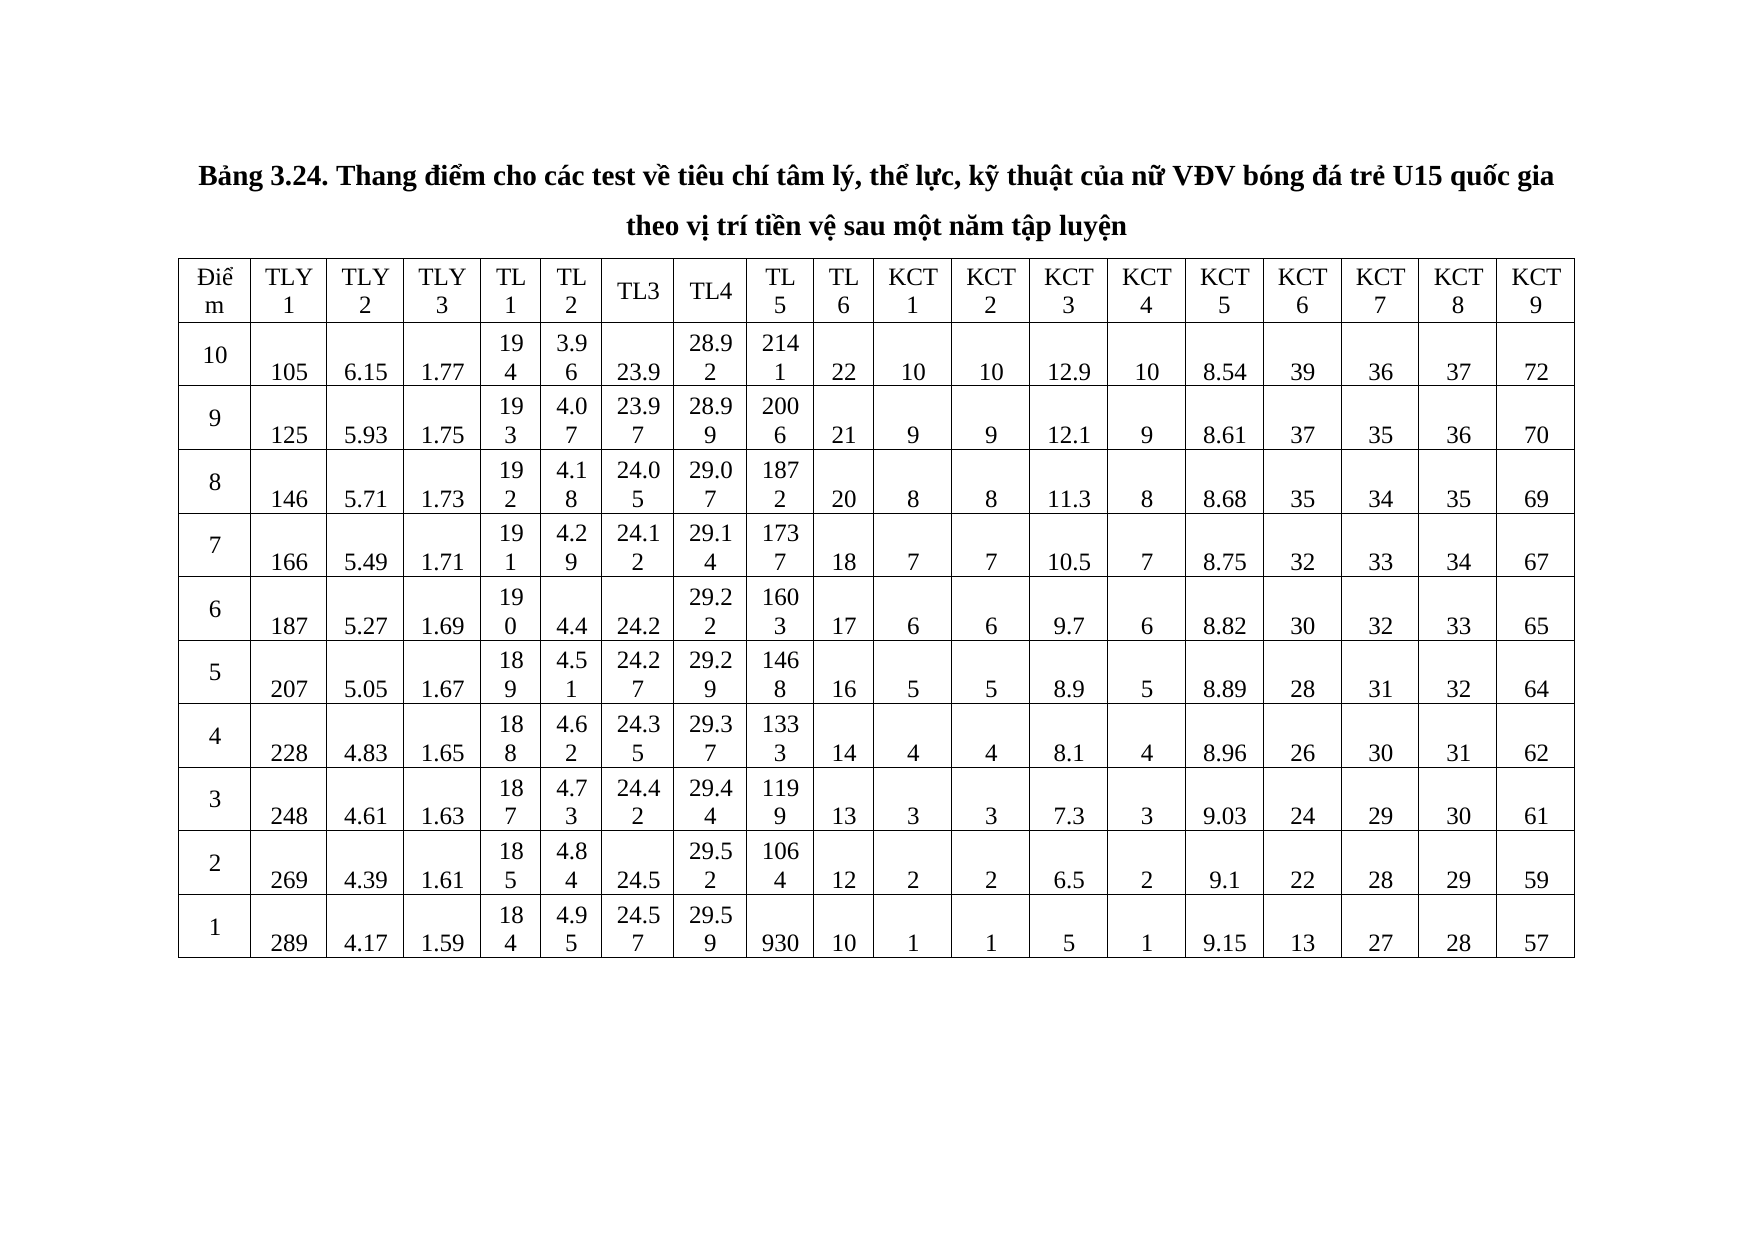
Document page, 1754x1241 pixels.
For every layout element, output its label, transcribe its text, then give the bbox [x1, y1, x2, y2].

table_cell 18 [814, 514, 873, 576]
table_cell 5.05 [327, 641, 403, 703]
table_cell 37 [1419, 323, 1496, 385]
table_cell 5 [874, 641, 951, 703]
table_cell 6 [1108, 577, 1185, 639]
table_cell 9 [1108, 386, 1185, 449]
table_cell 1 [874, 895, 951, 957]
table_cell 187 [251, 577, 326, 639]
table_cell 5 [179, 641, 250, 703]
table_cell 8.54 [1186, 323, 1263, 385]
table_cell 61 [1497, 768, 1574, 830]
table_cell 6.5 [1030, 831, 1107, 894]
table_header TL1 [481, 259, 540, 322]
table_header TL4 [674, 259, 746, 322]
table_cell 4.51 [541, 641, 601, 703]
table_cell 62 [1497, 704, 1574, 767]
table_cell 192 [481, 450, 540, 512]
table_cell 29.52 [674, 831, 746, 894]
table_cell 4.61 [327, 768, 403, 830]
table_header KCT7 [1342, 259, 1418, 322]
table_cell 1468 [747, 641, 813, 703]
table_cell 12.9 [1030, 323, 1107, 385]
table_cell 37 [1264, 386, 1341, 449]
table_cell 24.2 [602, 577, 673, 639]
table_cell 8 [952, 450, 1029, 512]
table_cell 29 [1342, 768, 1418, 830]
table_cell 1333 [747, 704, 813, 767]
table_cell 28 [1419, 895, 1496, 957]
table_cell 34 [1419, 514, 1496, 576]
table_cell 35 [1264, 450, 1341, 512]
table_cell 190 [481, 577, 540, 639]
table_cell 11.3 [1030, 450, 1107, 512]
table_cell 9.03 [1186, 768, 1263, 830]
table_cell 24.27 [602, 641, 673, 703]
table_cell 24.12 [602, 514, 673, 576]
table_cell 24.57 [602, 895, 673, 957]
table_cell 12 [814, 831, 873, 894]
table_cell 5 [952, 641, 1029, 703]
table_cell 269 [251, 831, 326, 894]
table_cell 1064 [747, 831, 813, 894]
table_cell 4.29 [541, 514, 601, 576]
table_cell 184 [481, 895, 540, 957]
table_cell 20 [814, 450, 873, 512]
table_cell 32 [1342, 577, 1418, 639]
table_cell 1.75 [404, 386, 480, 449]
table_cell 14 [814, 704, 873, 767]
table_cell 36 [1419, 386, 1496, 449]
table_cell 24.42 [602, 768, 673, 830]
table_cell 5 [1108, 641, 1185, 703]
table_cell 24.35 [602, 704, 673, 767]
table_cell 31 [1342, 641, 1418, 703]
table_cell 4 [952, 704, 1029, 767]
table_cell 69 [1497, 450, 1574, 512]
table_header KCT9 [1497, 259, 1574, 322]
table_cell 12.1 [1030, 386, 1107, 449]
table_cell 185 [481, 831, 540, 894]
table_cell 105 [251, 323, 326, 385]
table_cell 7.3 [1030, 768, 1107, 830]
table_cell 4.39 [327, 831, 403, 894]
table_cell 1603 [747, 577, 813, 639]
table_cell 29 [1419, 831, 1496, 894]
table_cell 8.9 [1030, 641, 1107, 703]
table_cell 1.63 [404, 768, 480, 830]
table_header KCT4 [1108, 259, 1185, 322]
table_cell 4 [1108, 704, 1185, 767]
table_cell 24.05 [602, 450, 673, 512]
table_cell 1.65 [404, 704, 480, 767]
table_cell 29.14 [674, 514, 746, 576]
table_cell 188 [481, 704, 540, 767]
table_cell 10 [952, 323, 1029, 385]
table_cell 9.7 [1030, 577, 1107, 639]
table_cell 35 [1342, 386, 1418, 449]
table_cell 27 [1342, 895, 1418, 957]
table_cell 5.93 [327, 386, 403, 449]
table_cell 2 [179, 831, 250, 894]
table_cell 21 [814, 386, 873, 449]
table_cell 3 [952, 768, 1029, 830]
table_cell 6 [179, 577, 250, 639]
table_cell 1.59 [404, 895, 480, 957]
table_header TLY1 [251, 259, 326, 322]
table_header TL3 [602, 259, 673, 322]
table_cell 1.69 [404, 577, 480, 639]
table_header KCT5 [1186, 259, 1263, 322]
table_cell 4 [179, 704, 250, 767]
table_cell 67 [1497, 514, 1574, 576]
table_cell 16 [814, 641, 873, 703]
table_cell 39 [1264, 323, 1341, 385]
table_header KCT1 [874, 259, 951, 322]
table_header Điểm [179, 259, 250, 322]
table_cell 1.73 [404, 450, 480, 512]
table_cell 30 [1264, 577, 1341, 639]
table_cell 191 [481, 514, 540, 576]
table_header TL5 [747, 259, 813, 322]
table_cell 930 [747, 895, 813, 957]
table_cell 17 [814, 577, 873, 639]
table_header KCT6 [1264, 259, 1341, 322]
table_cell 32 [1419, 641, 1496, 703]
table_cell 31 [1419, 704, 1496, 767]
table_cell 6 [952, 577, 1029, 639]
table_cell 29.22 [674, 577, 746, 639]
table_cell 4 [874, 704, 951, 767]
table_cell 9.15 [1186, 895, 1263, 957]
table_cell 7 [179, 514, 250, 576]
table_cell 9 [179, 386, 250, 449]
table_cell 2 [874, 831, 951, 894]
table_cell 4.18 [541, 450, 601, 512]
table_cell 22 [814, 323, 873, 385]
table_cell 8 [1108, 450, 1185, 512]
table_cell 23.97 [602, 386, 673, 449]
table_cell 3.96 [541, 323, 601, 385]
table_cell 28.99 [674, 386, 746, 449]
table_cell 10.5 [1030, 514, 1107, 576]
table_cell 33 [1419, 577, 1496, 639]
table_cell 2006 [747, 386, 813, 449]
table_cell 28.92 [674, 323, 746, 385]
table_header KCT3 [1030, 259, 1107, 322]
table_cell 6.15 [327, 323, 403, 385]
table_cell 187 [481, 768, 540, 830]
table_cell 8.82 [1186, 577, 1263, 639]
table_cell 166 [251, 514, 326, 576]
table_cell 28 [1264, 641, 1341, 703]
table_cell 29.44 [674, 768, 746, 830]
table_cell 1 [1108, 895, 1185, 957]
table_cell 7 [1108, 514, 1185, 576]
table_cell 125 [251, 386, 326, 449]
table_cell 3 [1108, 768, 1185, 830]
table_cell 32 [1264, 514, 1341, 576]
table_cell 3 [874, 768, 951, 830]
table_cell 1.67 [404, 641, 480, 703]
table_header KCT8 [1419, 259, 1496, 322]
text Bảng 3.24. Thang điểm cho các test về tiêu chí tâm lý, thể lực, kỹ thuật của nữ VĐV bóng đá trẻ U15 quốc gia theo vị trí tiền vệ sau một năm tập luyện [178, 158, 1575, 241]
table_cell 24 [1264, 768, 1341, 830]
table_cell 189 [481, 641, 540, 703]
table_cell 65 [1497, 577, 1574, 639]
table_cell 28 [1342, 831, 1418, 894]
table_cell 8 [874, 450, 951, 512]
table_cell 5.49 [327, 514, 403, 576]
table_cell 3 [179, 768, 250, 830]
table_cell 29.07 [674, 450, 746, 512]
table_cell 5 [1030, 895, 1107, 957]
table_cell 35 [1419, 450, 1496, 512]
table_header TLY3 [404, 259, 480, 322]
table_cell 207 [251, 641, 326, 703]
table_cell 7 [874, 514, 951, 576]
table_cell 36 [1342, 323, 1418, 385]
table_cell 194 [481, 323, 540, 385]
table_cell 1 [952, 895, 1029, 957]
table_cell 4.84 [541, 831, 601, 894]
table_cell 26 [1264, 704, 1341, 767]
table_header TLY2 [327, 259, 403, 322]
table_cell 5.71 [327, 450, 403, 512]
table_cell 1.71 [404, 514, 480, 576]
table_cell 4.17 [327, 895, 403, 957]
table_cell 5.27 [327, 577, 403, 639]
table_cell 10 [179, 323, 250, 385]
table_cell 1 [179, 895, 250, 957]
table_cell 9 [952, 386, 1029, 449]
table_cell 10 [874, 323, 951, 385]
table_cell 33 [1342, 514, 1418, 576]
table_cell 29.29 [674, 641, 746, 703]
table_cell 30 [1419, 768, 1496, 830]
table_cell 228 [251, 704, 326, 767]
table_cell 57 [1497, 895, 1574, 957]
table_cell 13 [1264, 895, 1341, 957]
table_cell 8.75 [1186, 514, 1263, 576]
table_cell 1199 [747, 768, 813, 830]
table_cell 30 [1342, 704, 1418, 767]
table_cell 23.9 [602, 323, 673, 385]
table_cell 4.07 [541, 386, 601, 449]
table_cell 2 [952, 831, 1029, 894]
table_cell 10 [814, 895, 873, 957]
table_cell 34 [1342, 450, 1418, 512]
table_cell 10 [1108, 323, 1185, 385]
table_header TL6 [814, 259, 873, 322]
table_cell 8.1 [1030, 704, 1107, 767]
table_cell 13 [814, 768, 873, 830]
table_cell 29.37 [674, 704, 746, 767]
table_cell 2 [1108, 831, 1185, 894]
table_cell 4.73 [541, 768, 601, 830]
table_cell 9.1 [1186, 831, 1263, 894]
table_cell 8.96 [1186, 704, 1263, 767]
table_cell 248 [251, 768, 326, 830]
table_cell 59 [1497, 831, 1574, 894]
table_cell 8 [179, 450, 250, 512]
table_cell 193 [481, 386, 540, 449]
table_cell 289 [251, 895, 326, 957]
table_cell 7 [952, 514, 1029, 576]
table_cell 1872 [747, 450, 813, 512]
table_cell 70 [1497, 386, 1574, 449]
table_cell 6 [874, 577, 951, 639]
table_cell 4.95 [541, 895, 601, 957]
table_cell 8.61 [1186, 386, 1263, 449]
table_cell 64 [1497, 641, 1574, 703]
table_header TL2 [541, 259, 601, 322]
table_cell 22 [1264, 831, 1341, 894]
table_cell 146 [251, 450, 326, 512]
table_cell 29.59 [674, 895, 746, 957]
table_cell 72 [1497, 323, 1574, 385]
table_cell 9 [874, 386, 951, 449]
table_cell 1.77 [404, 323, 480, 385]
table_cell 2141 [747, 323, 813, 385]
table_cell 4.62 [541, 704, 601, 767]
table_cell 8.89 [1186, 641, 1263, 703]
table_header KCT2 [952, 259, 1029, 322]
table_cell 4.4 [541, 577, 601, 639]
table_cell 1.61 [404, 831, 480, 894]
table_cell 4.83 [327, 704, 403, 767]
table_cell 1737 [747, 514, 813, 576]
table_cell 24.5 [602, 831, 673, 894]
table_cell 8.68 [1186, 450, 1263, 512]
